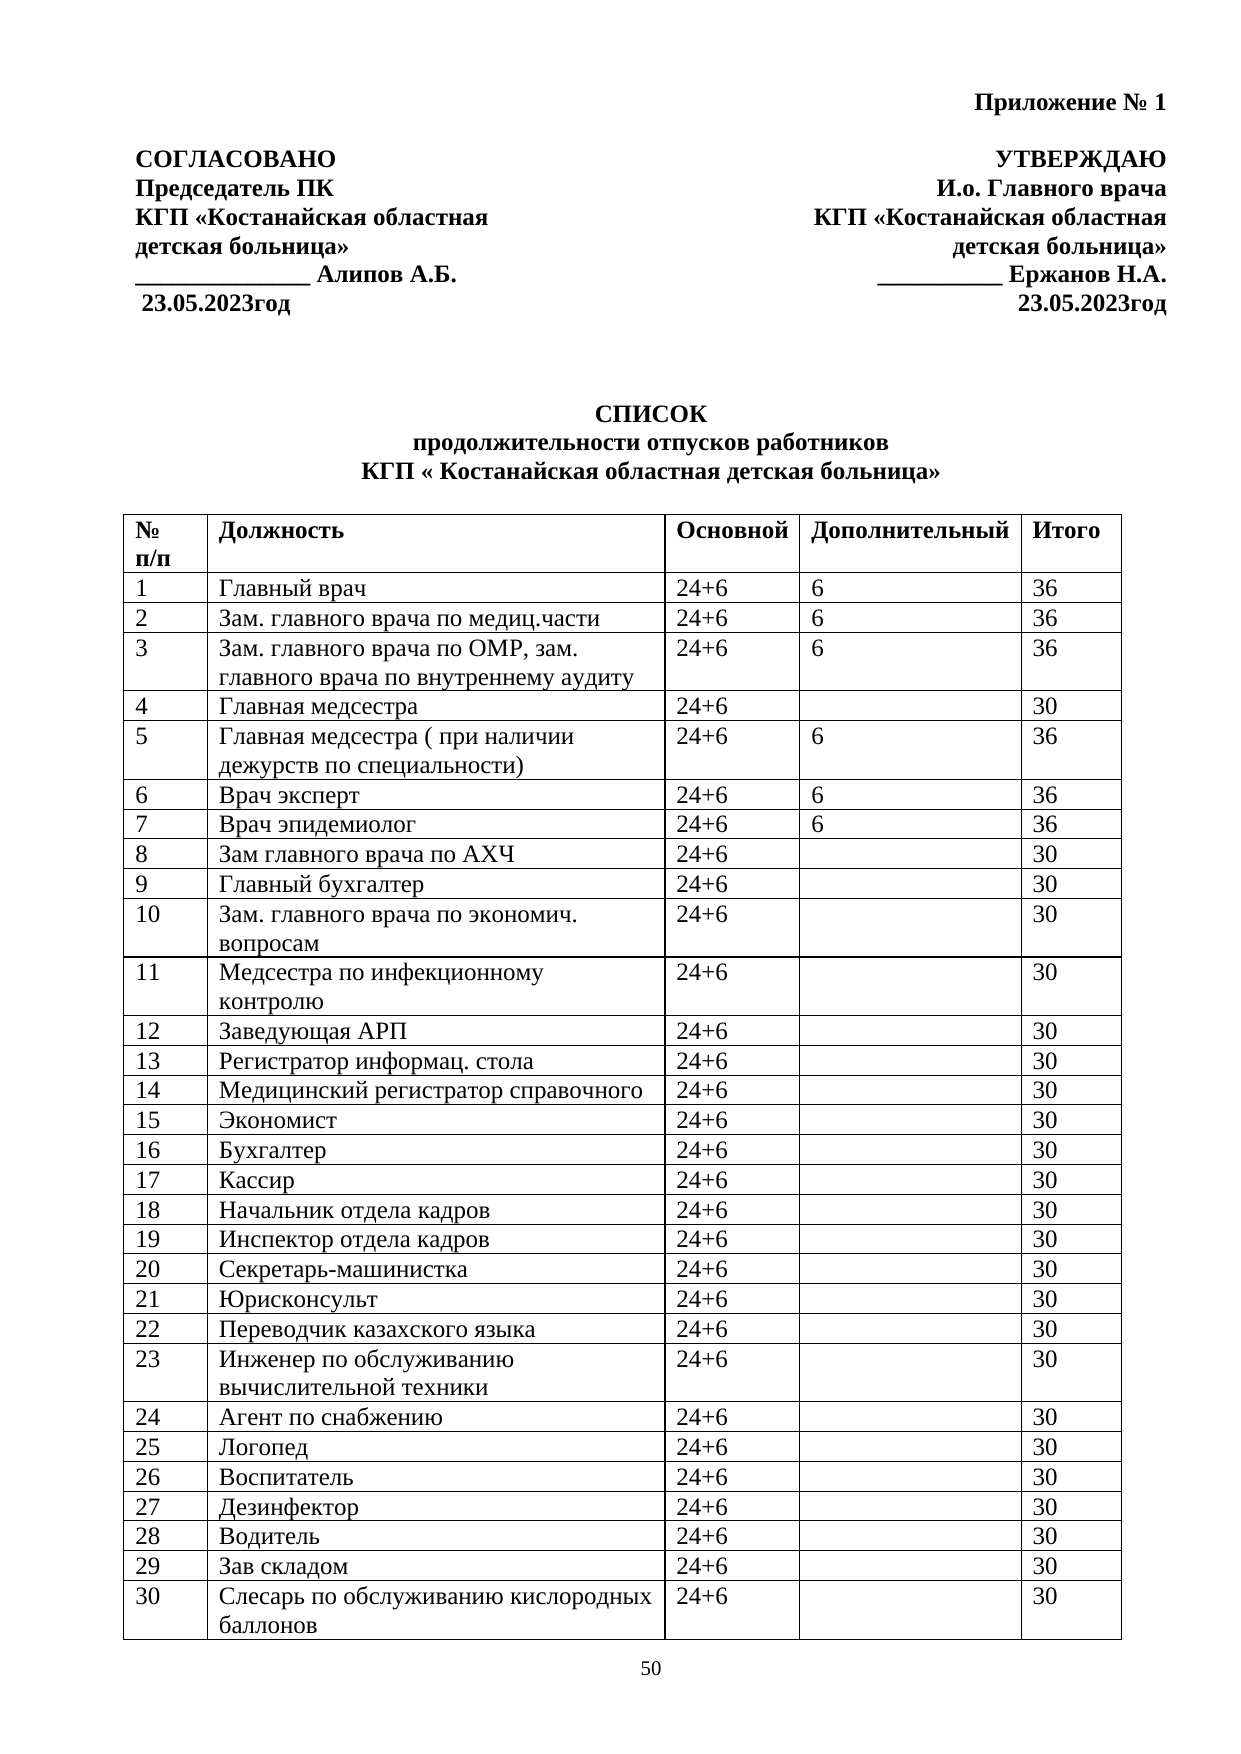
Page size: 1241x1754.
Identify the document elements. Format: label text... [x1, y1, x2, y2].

table_cell 30 [1022, 1076, 1121, 1104]
table_cell Логопед [208, 1432, 664, 1461]
table_cell Главная медсестра [208, 691, 664, 720]
table_cell 15 [124, 1105, 207, 1134]
table_cell 30 [1022, 1581, 1121, 1638]
table_cell 1 [124, 573, 207, 602]
table_cell [800, 691, 1021, 720]
table_cell Главная медсестра ( при наличии дежурств по специальности) [208, 721, 664, 779]
table_cell [800, 1195, 1021, 1223]
table_cell 22 [124, 1314, 207, 1343]
table_cell 30 [1022, 1344, 1121, 1401]
table_cell 24+6 [666, 780, 799, 808]
table_cell 28 [124, 1521, 207, 1550]
table_cell 30 [1022, 1402, 1121, 1431]
table_cell 25 [124, 1432, 207, 1461]
table_cell [800, 1284, 1021, 1313]
table_cell 24+6 [666, 899, 799, 956]
table_cell Инженер по обслуживанию вычислительной техники [208, 1344, 664, 1401]
table_cell [800, 1581, 1021, 1638]
table_cell 30 [1022, 1521, 1121, 1550]
table_cell 24+6 [666, 839, 799, 868]
table_cell 23 [124, 1344, 207, 1401]
table_cell 30 [1022, 1284, 1121, 1313]
table_cell 14 [124, 1076, 207, 1104]
text продолжительности отпусков работников [135, 427, 1167, 456]
text СПИСОК [135, 399, 1167, 427]
table_cell [800, 1462, 1021, 1491]
table_header СОГЛАСОВАНО Председатель ПК КГП «Костанайская областная детская больница» ______________ Алипов А.Б. 23.05.2023год [124, 145, 651, 341]
table_cell 24+6 [666, 1344, 799, 1401]
table_cell 30 [1022, 1046, 1121, 1074]
table_cell 11 [124, 958, 207, 1015]
table_cell 24+6 [666, 1225, 799, 1253]
table_cell 24+6 [666, 633, 799, 690]
table_cell 4 [124, 691, 207, 720]
table_cell 6 [800, 780, 1021, 808]
table_cell Юрисконсульт [208, 1284, 664, 1313]
table_cell 24+6 [666, 573, 799, 602]
table_cell Главный бухгалтер [208, 869, 664, 898]
table_cell 24+6 [666, 603, 799, 632]
table_cell 36 [1022, 603, 1121, 632]
table_cell 18 [124, 1195, 207, 1223]
table_cell 9 [124, 869, 207, 898]
table_cell 5 [124, 721, 207, 779]
table_cell [800, 1135, 1021, 1164]
table_cell 36 [1022, 810, 1121, 838]
table_cell Секретарь-машинистка [208, 1254, 664, 1283]
table_cell 36 [1022, 633, 1121, 690]
table_cell 2 [124, 603, 207, 632]
table_header № п/п [124, 515, 207, 572]
table_cell [800, 899, 1021, 956]
table_cell 30 [1022, 839, 1121, 868]
table_cell Бухгалтер [208, 1135, 664, 1164]
table_cell Кассир [208, 1165, 664, 1194]
table_cell 24+6 [666, 1521, 799, 1550]
table_cell 24+6 [666, 1105, 799, 1134]
table_cell [800, 1016, 1021, 1045]
table_cell 8 [124, 839, 207, 868]
table_cell 6 [124, 780, 207, 808]
table_cell 24+6 [666, 1432, 799, 1461]
table_cell 30 [1022, 1225, 1121, 1253]
table_cell 30 [1022, 1462, 1121, 1491]
table_cell Слесарь по обслуживанию кислородных баллонов [208, 1581, 664, 1638]
table_cell 29 [124, 1551, 207, 1580]
table_cell 24+6 [666, 958, 799, 1015]
table_cell Зав складом [208, 1551, 664, 1580]
table_cell 30 [1022, 1165, 1121, 1194]
table_cell 30 [1022, 1135, 1121, 1164]
table_cell 30 [124, 1581, 207, 1638]
table_cell 27 [124, 1492, 207, 1520]
table_cell Регистратор информац. стола [208, 1046, 664, 1074]
text Приложение № 1 [135, 87, 1167, 116]
table_cell Зам главного врача по АХЧ [208, 839, 664, 868]
table_cell 24+6 [666, 1284, 799, 1313]
table_header Дополнительный [800, 515, 1021, 572]
table_cell 6 [800, 721, 1021, 779]
table_cell 17 [124, 1165, 207, 1194]
table_cell 30 [1022, 1016, 1121, 1045]
table_cell 21 [124, 1284, 207, 1313]
table_cell 24+6 [666, 1551, 799, 1580]
table_cell [800, 1402, 1021, 1431]
table_cell 24+6 [666, 1402, 799, 1431]
table_cell 24+6 [666, 691, 799, 720]
table_cell 30 [1022, 1195, 1121, 1223]
table_cell Экономист [208, 1105, 664, 1134]
table_header Должность [208, 515, 664, 572]
table_cell 20 [124, 1254, 207, 1283]
table_cell 24+6 [666, 1046, 799, 1074]
table_cell Инспектор отдела кадров [208, 1225, 664, 1253]
table_cell 26 [124, 1462, 207, 1491]
table_cell [800, 958, 1021, 1015]
table_cell [800, 1432, 1021, 1461]
table_cell 30 [1022, 1314, 1121, 1343]
table_cell Врач эпидемиолог [208, 810, 664, 838]
table_cell Медицинский регистратор справочного [208, 1076, 664, 1104]
table_cell 30 [1022, 899, 1121, 956]
table_cell 24+6 [666, 1254, 799, 1283]
table_cell 16 [124, 1135, 207, 1164]
table_cell Врач эксперт [208, 780, 664, 808]
table_cell [800, 1225, 1021, 1253]
table_cell Начальник отдела кадров [208, 1195, 664, 1223]
table_cell 6 [800, 633, 1021, 690]
table_cell 24+6 [666, 1581, 799, 1638]
table_cell 24+6 [666, 1462, 799, 1491]
table_cell 30 [1022, 691, 1121, 720]
table_cell [800, 1492, 1021, 1520]
table_cell 24+6 [666, 869, 799, 898]
table_cell 3 [124, 633, 207, 690]
table_cell Зам. главного врача по ОМР, зам. главного врача по внутреннему аудиту [208, 633, 664, 690]
table_cell Водитель [208, 1521, 664, 1550]
table_cell 6 [800, 603, 1021, 632]
table_header УТВЕРЖДАЮ И.о. Главного врача КГП «Костанайская областная детская больница» __________ Ержанов Н.А. 23.05.2023год [651, 145, 1178, 341]
table_cell [800, 869, 1021, 898]
table_cell 30 [1022, 958, 1121, 1015]
table_cell 10 [124, 899, 207, 956]
table_cell 24+6 [666, 1016, 799, 1045]
table_cell [800, 1521, 1021, 1550]
table_cell [800, 1344, 1021, 1401]
table_cell Агент по снабжению [208, 1402, 664, 1431]
table_cell [800, 1551, 1021, 1580]
table_cell Главный врач [208, 573, 664, 602]
table_cell [800, 1046, 1021, 1074]
table_cell Дезинфектор [208, 1492, 664, 1520]
table_cell Зам. главного врача по экономич. вопросам [208, 899, 664, 956]
table_cell 19 [124, 1225, 207, 1253]
table_cell Заведующая АРП [208, 1016, 664, 1045]
table_cell 24+6 [666, 1165, 799, 1194]
table_header Основной [666, 515, 799, 572]
table_cell 24+6 [666, 810, 799, 838]
table_cell Медсестра по инфекционному контролю [208, 958, 664, 1015]
table_cell [800, 1076, 1021, 1104]
table_cell 30 [1022, 1432, 1121, 1461]
table_cell 13 [124, 1046, 207, 1074]
table_cell 7 [124, 810, 207, 838]
table_cell 36 [1022, 721, 1121, 779]
table_cell 30 [1022, 869, 1121, 898]
table_cell 30 [1022, 1492, 1121, 1520]
table_cell 24+6 [666, 721, 799, 779]
table_cell 24+6 [666, 1195, 799, 1223]
table_cell 36 [1022, 573, 1121, 602]
table_cell 24+6 [666, 1135, 799, 1164]
table_cell [800, 1314, 1021, 1343]
table_cell 30 [1022, 1551, 1121, 1580]
text КГП « Костанайская областная детская больница» [135, 456, 1167, 485]
table_cell Переводчик казахского языка [208, 1314, 664, 1343]
table_cell [800, 1165, 1021, 1194]
table_cell 24 [124, 1402, 207, 1431]
table_cell [800, 1254, 1021, 1283]
table_cell 6 [800, 573, 1021, 602]
table_cell 30 [1022, 1254, 1121, 1283]
table_cell 24+6 [666, 1314, 799, 1343]
table_cell 6 [800, 810, 1021, 838]
table_cell [800, 839, 1021, 868]
table_cell 24+6 [666, 1492, 799, 1520]
table_header Итого [1022, 515, 1121, 572]
table_cell [800, 1105, 1021, 1134]
table_cell Зам. главного врача по медиц.части [208, 603, 664, 632]
table_cell 36 [1022, 780, 1121, 808]
table_cell 30 [1022, 1105, 1121, 1134]
table_cell 12 [124, 1016, 207, 1045]
table_cell 24+6 [666, 1076, 799, 1104]
table_cell Воспитатель [208, 1462, 664, 1491]
